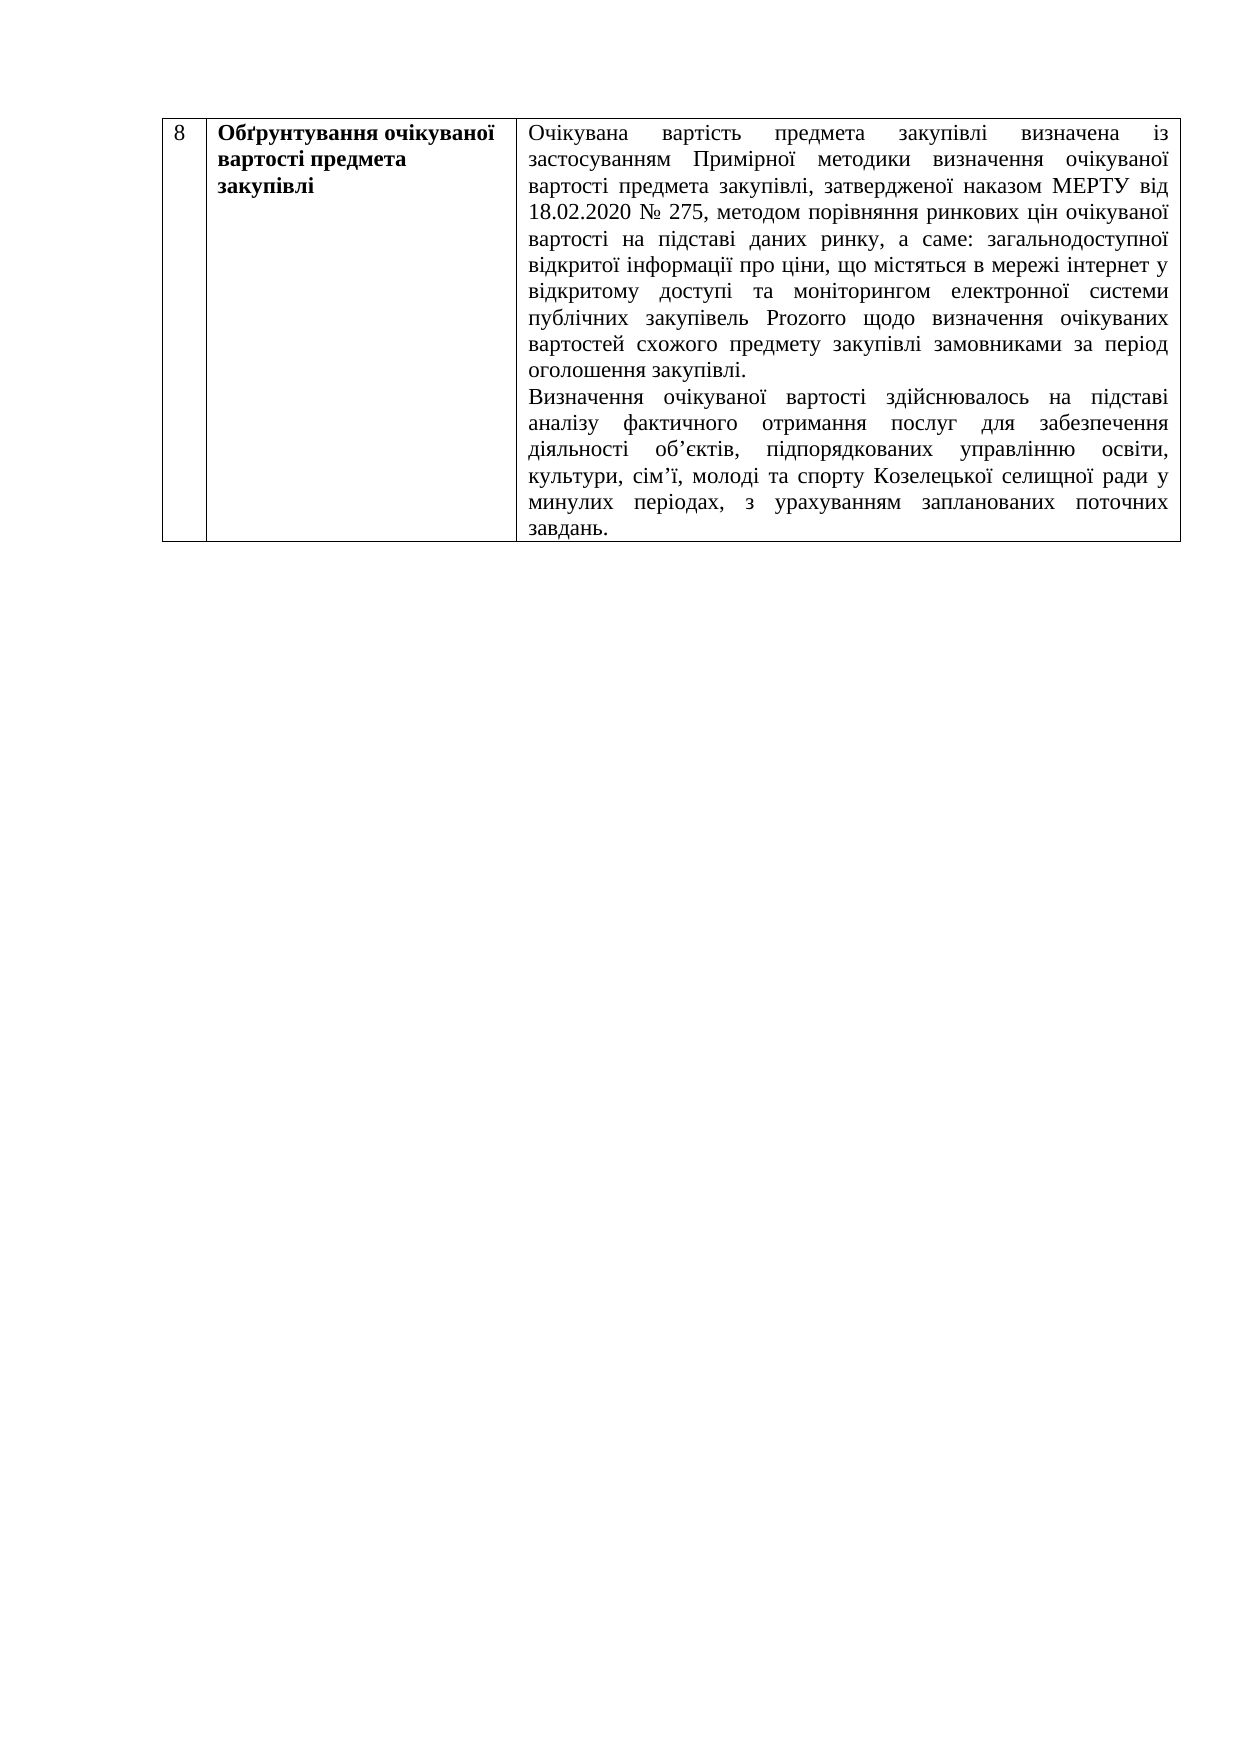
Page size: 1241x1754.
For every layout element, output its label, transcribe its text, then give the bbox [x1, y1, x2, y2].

table_cell 8 [163, 119, 206, 541]
table_cell Обґрунтування очікуваної вартості предмета закупівлі [207, 119, 516, 541]
table_cell Очікувана вартість предмета закупівлі визначена із застосуванням Примірної методики визначення очікуваної вартості предмета закупівлі, затвердженої наказом МЕРТУ від 18.02.2020 № 275, методом порівняння ринкових цін очікуваної вартості на підставі даних ринку, а саме: загальнодоступної відкритої інформації про ціни, що містяться в мережі інтернет у відкритому доступі та моніторингом електронної системи публічних закупівель Prozorro щодо визначення очікуваних вартостей схожого предмету закупівлі замовниками за період оголошення закупівлі. Визначення очікуваної вартості здійснювалось на підставі аналізу фактичного отримання послуг для забезпечення діяльності об’єктів, підпорядкованих управлінню освіти, культури, сім’ї, молоді та спорту Козелецької селищної ради у минулих періодах, з урахуванням запланованих поточних завдань. [517, 119, 1180, 541]
